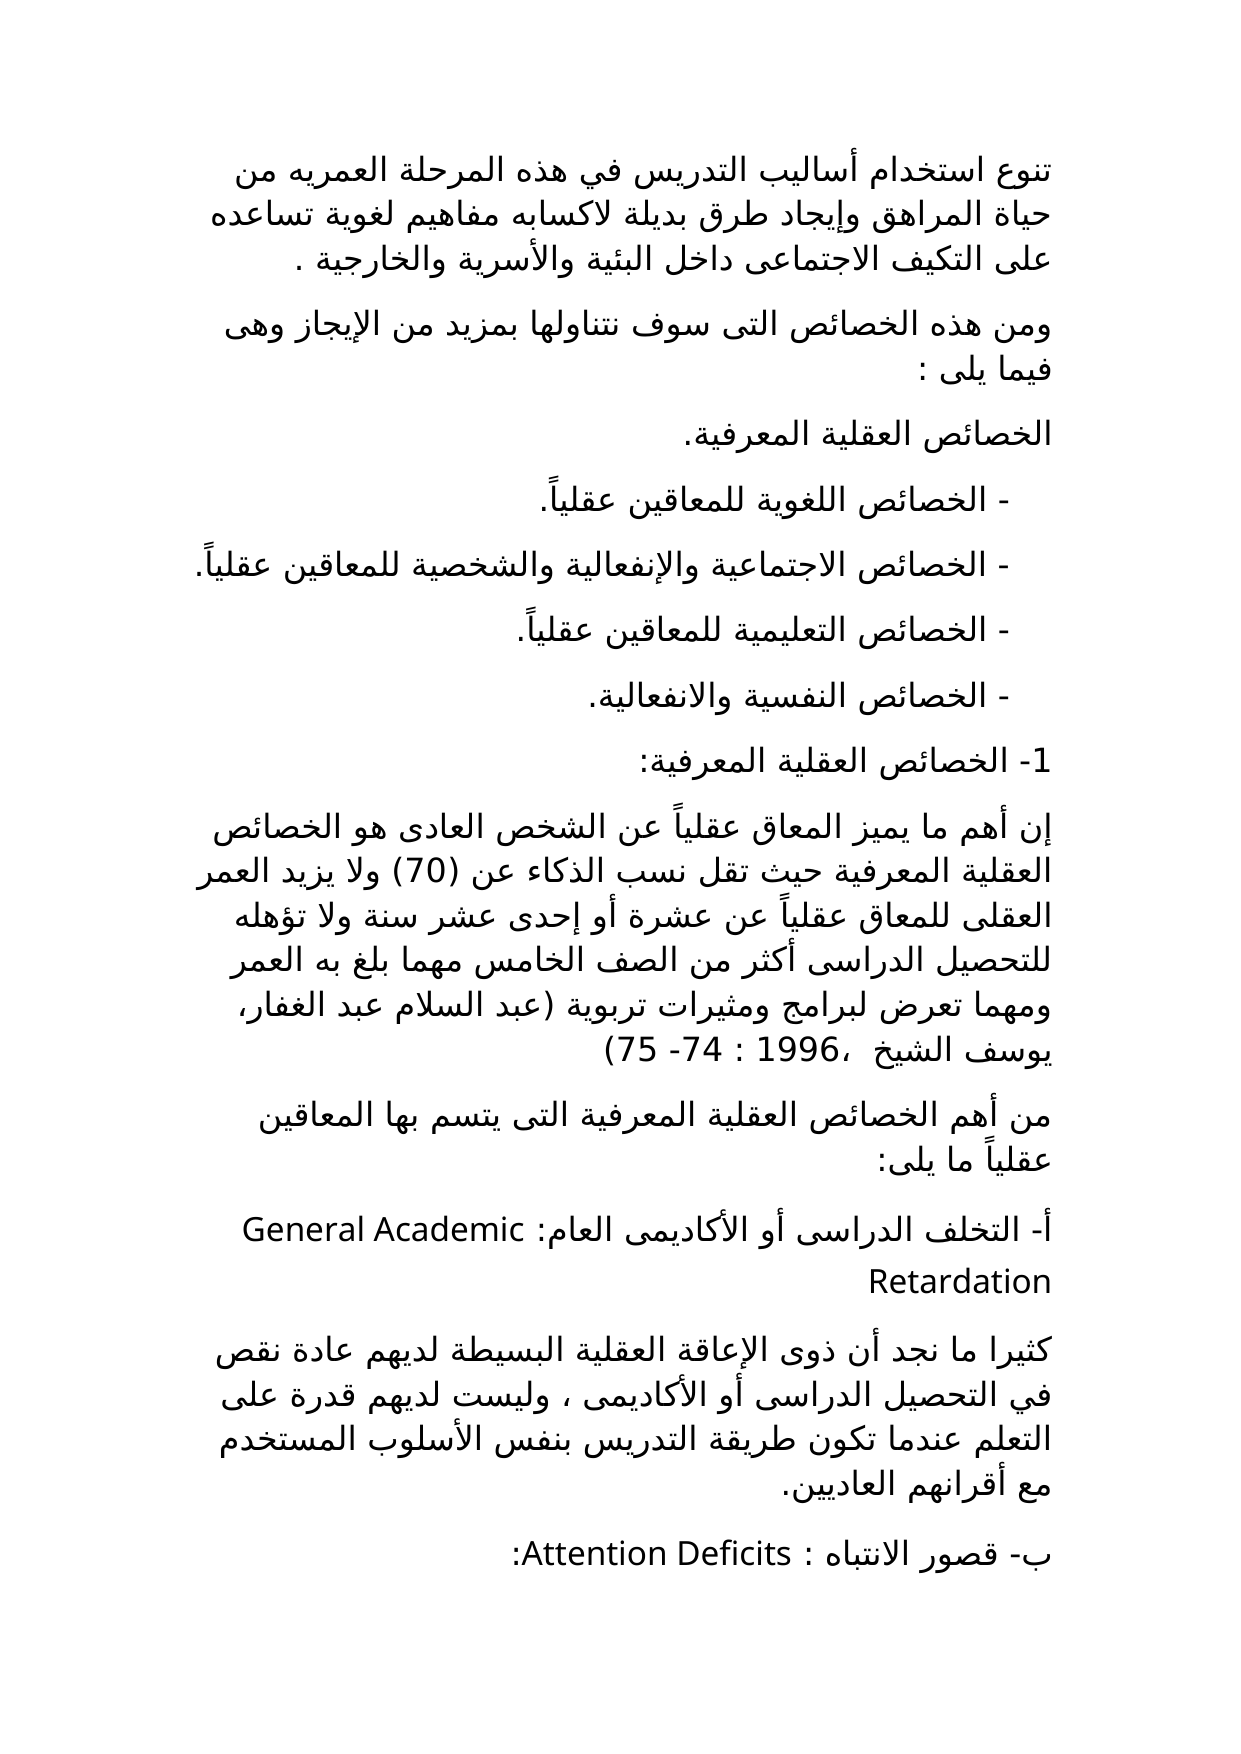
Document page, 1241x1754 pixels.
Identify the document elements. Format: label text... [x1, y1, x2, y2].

text 1- الخصائص العقلية المعرفية: [187, 742, 1053, 781]
text - الخصائص التعليمية للمعاقين عقلياً. [187, 611, 1053, 650]
text - الخصائص النفسية والانفعالية. [187, 676, 1053, 715]
text الخصائص العقلية المعرفية. [187, 414, 1053, 453]
text - الخصائص اللغوية للمعاقين عقلياً. [187, 480, 1053, 519]
text إن أهم ما يميز المعاق عقلياً عن الشخص العادى هو الخصائص العقلية المعرفية حيث تقل نسب الذكاء عن (70) ولا يزيد العمر العقلى للمعاق عقلياً عن عشرة أو إحدى عشر سنة ولا تؤهله للتحصيل الدراسى أكثر من الصف الخامس مهما بلغ به العمر ومهما تعرض لبرامج ومثيرات تربوية (عبد السلام عبد الغفار، يوسف الشيخ ،1996 : 74- 75) [187, 807, 1053, 1069]
text كثيرا ما نجد أن ذوى الإعاقة العقلية البسيطة لديهم عادة نقص في التحصيل الدراسى أو الأكاديمى ، وليست لديهم قدرة على التعلم عندما تكون طريقة التدريس بنفس الأسلوب المستخدم مع أقرانهم العاديين. [187, 1331, 1053, 1503]
text تنوع استخدام أساليب التدريس في هذه المرحلة العمريه من حياة المراهق وإيجاد طرق بديلة لاكسابه مفاهيم لغوية تساعده على التكيف الاجتماعى داخل البئية والأسرية والخارجية . [187, 150, 1053, 278]
text ب- قصور الانتباه : Attention Deficits: [187, 1530, 1053, 1575]
text أ- التخلف الدراسى أو الأكاديمى العام: General Academic Retardation [187, 1205, 1053, 1303]
text من أهم الخصائص العقلية المعرفية التى يتسم بها المعاقين عقلياً ما يلى: [187, 1095, 1053, 1179]
text ومن هذه الخصائص التى سوف نتناولها بمزيد من الإيجاز وهى فيما يلى : [187, 304, 1053, 388]
text - الخصائص الاجتماعية والإنفعالية والشخصية للمعاقين عقلياً. [187, 545, 1053, 584]
